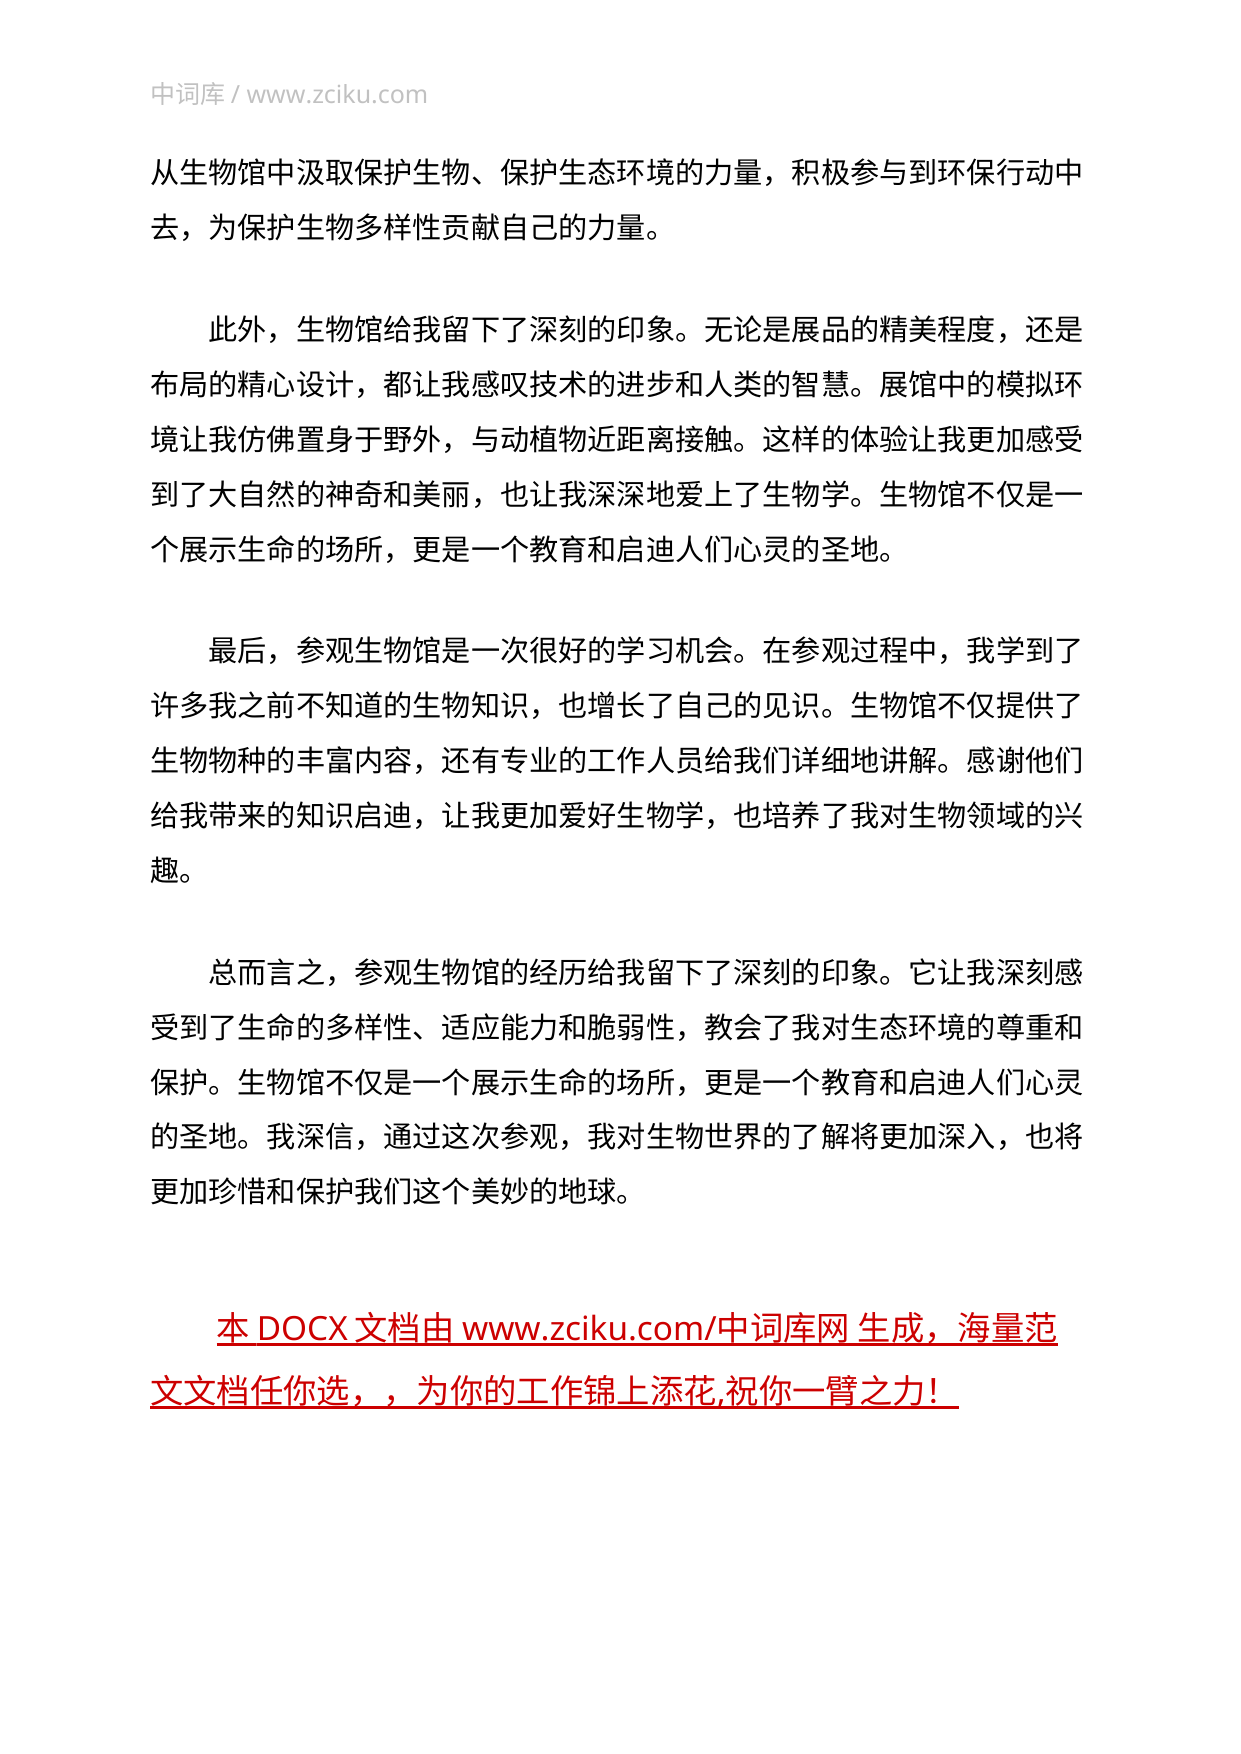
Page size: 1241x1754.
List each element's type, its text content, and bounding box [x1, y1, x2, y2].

text 总而言之，参观生物馆的经历给我留下了深刻的印象。它让我深刻感受到了生命的多样性、适应能力和脆弱性，教会了我对生态环境的尊重和保护。生物馆不仅是一个展示生命的场所，更是一个教育和启迪人们心灵的圣地。我深信，通过这次参观，我对生物世界的了解将更加深入，也将更加珍惜和保护我们这个美妙的地球。 [150, 949, 1090, 1211]
text 此外，生物馆给我留下了深刻的印象。无论是展品的精美程度，还是布局的精心设计，都让我感叹技术的进步和人类的智慧。展馆中的模拟环境让我仿佛置身于野外，与动植物近距离接触。这样的体验让我更加感受到了大自然的神奇和美丽，也让我深深地爱上了生物学。生物馆不仅是一个展示生命的场所，更是一个教育和启迪人们心灵的圣地。 [150, 307, 1090, 568]
text 本DOCX文档由 www.zciku.com/中词库网 生成，海量范文文档任你选，，为你的工作锦上添花,祝你一臂之力！ [150, 1302, 1090, 1413]
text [150, 150, 1090, 247]
text 最后，参观生物馆是一次很好的学习机会。在参观过程中，我学到了许多我之前不知道的生物知识，也增长了自己的见识。生物馆不仅提供了生物物种的丰富内容，还有专业的工作人员给我们详细地讲解。感谢他们给我带来的知识启迪，让我更加爱好生物学，也培养了我对生物领域的兴趣。 [150, 628, 1090, 890]
